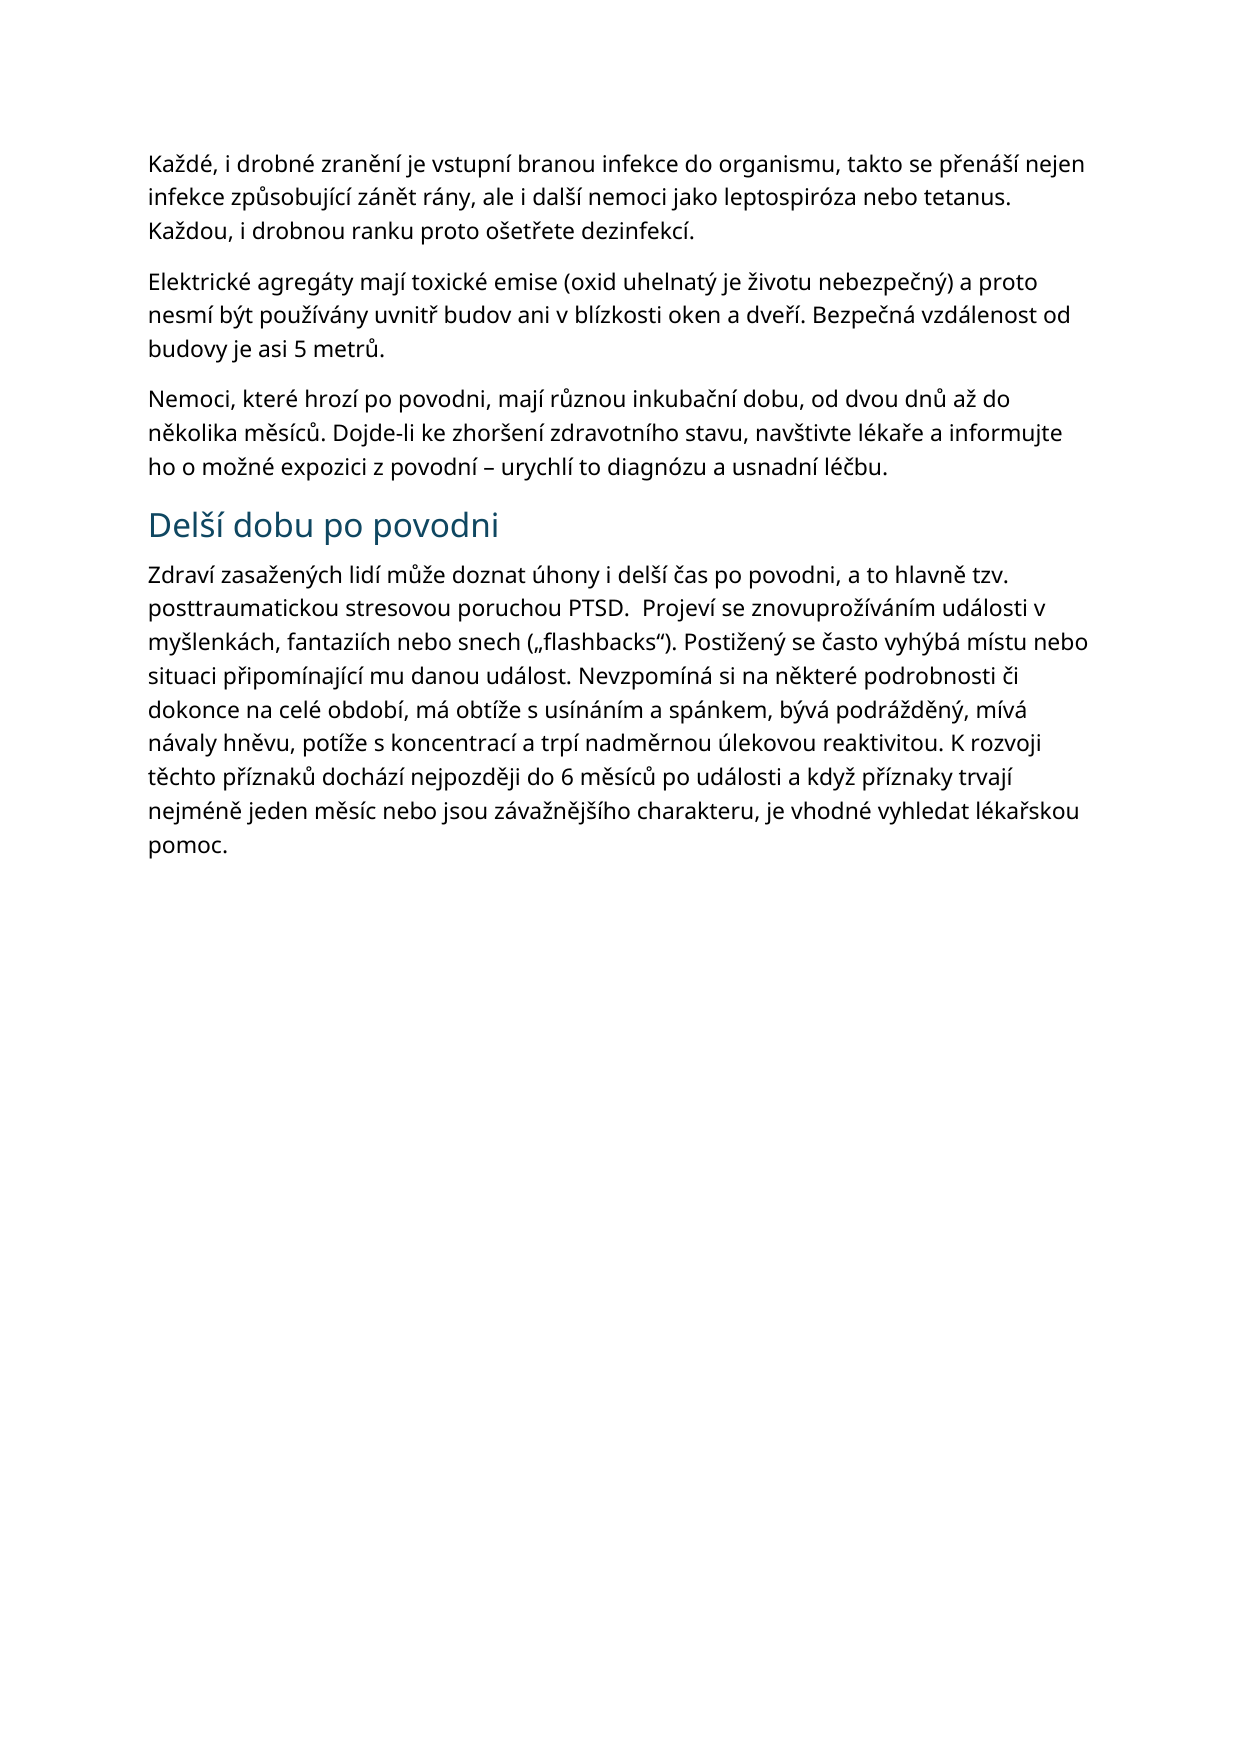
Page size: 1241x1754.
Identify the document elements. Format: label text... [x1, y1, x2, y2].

text Elektrické agregáty mají toxické emise (oxid uhelnatý je životu nebezpečný) a proto nesmí být používány uvnitř budov ani v blízkosti oken a dveří. Bezpečná vzdálenost od budovy je asi 5 metrů. [148, 266, 1093, 364]
text Nemoci, které hrozí po povodni, mají různou inkubační dobu, od dvou dnů až do několika měsíců. Dojde-li ke zhoršení zdravotního stavu, navštivte lékaře a informujte ho o možné expozici z povodní – urychlí to diagnózu a usnadní léčbu. [148, 383, 1093, 482]
subtitle Delší dobu po povodni [148, 501, 1093, 547]
text Zdraví zasažených lidí může doznat úhony i delší čas po povodni, a to hlavně tzv. posttraumatickou stresovou poruchou PTSD. Projeví se znovuprožíváním události v myšlenkách, fantaziích nebo snech („flashbacks“). Postižený se často vyhýbá místu nebo situaci připomínající mu danou událost. Nevzpomíná si na některé podrobnosti či dokonce na celé období, má obtíže s usínáním a spánkem, bývá podrážděný, mívá návaly hněvu, potíže s koncentrací a trpí nadměrnou úlekovou reaktivitou. K rozvoji těchto příznaků dochází nejpozději do 6 měsíců po události a když příznaky trvají nejméně jeden měsíc nebo jsou závažnějšího charakteru, je vhodné vyhledat lékařskou pomoc. [148, 559, 1093, 860]
text Každé, i drobné zranění je vstupní branou infekce do organismu, takto se přenáší nejen infekce způsobující zánět rány, ale i další nemoci jako leptospiróza nebo tetanus. Každou, i drobnou ranku proto ošetřete dezinfekcí. [148, 148, 1093, 246]
